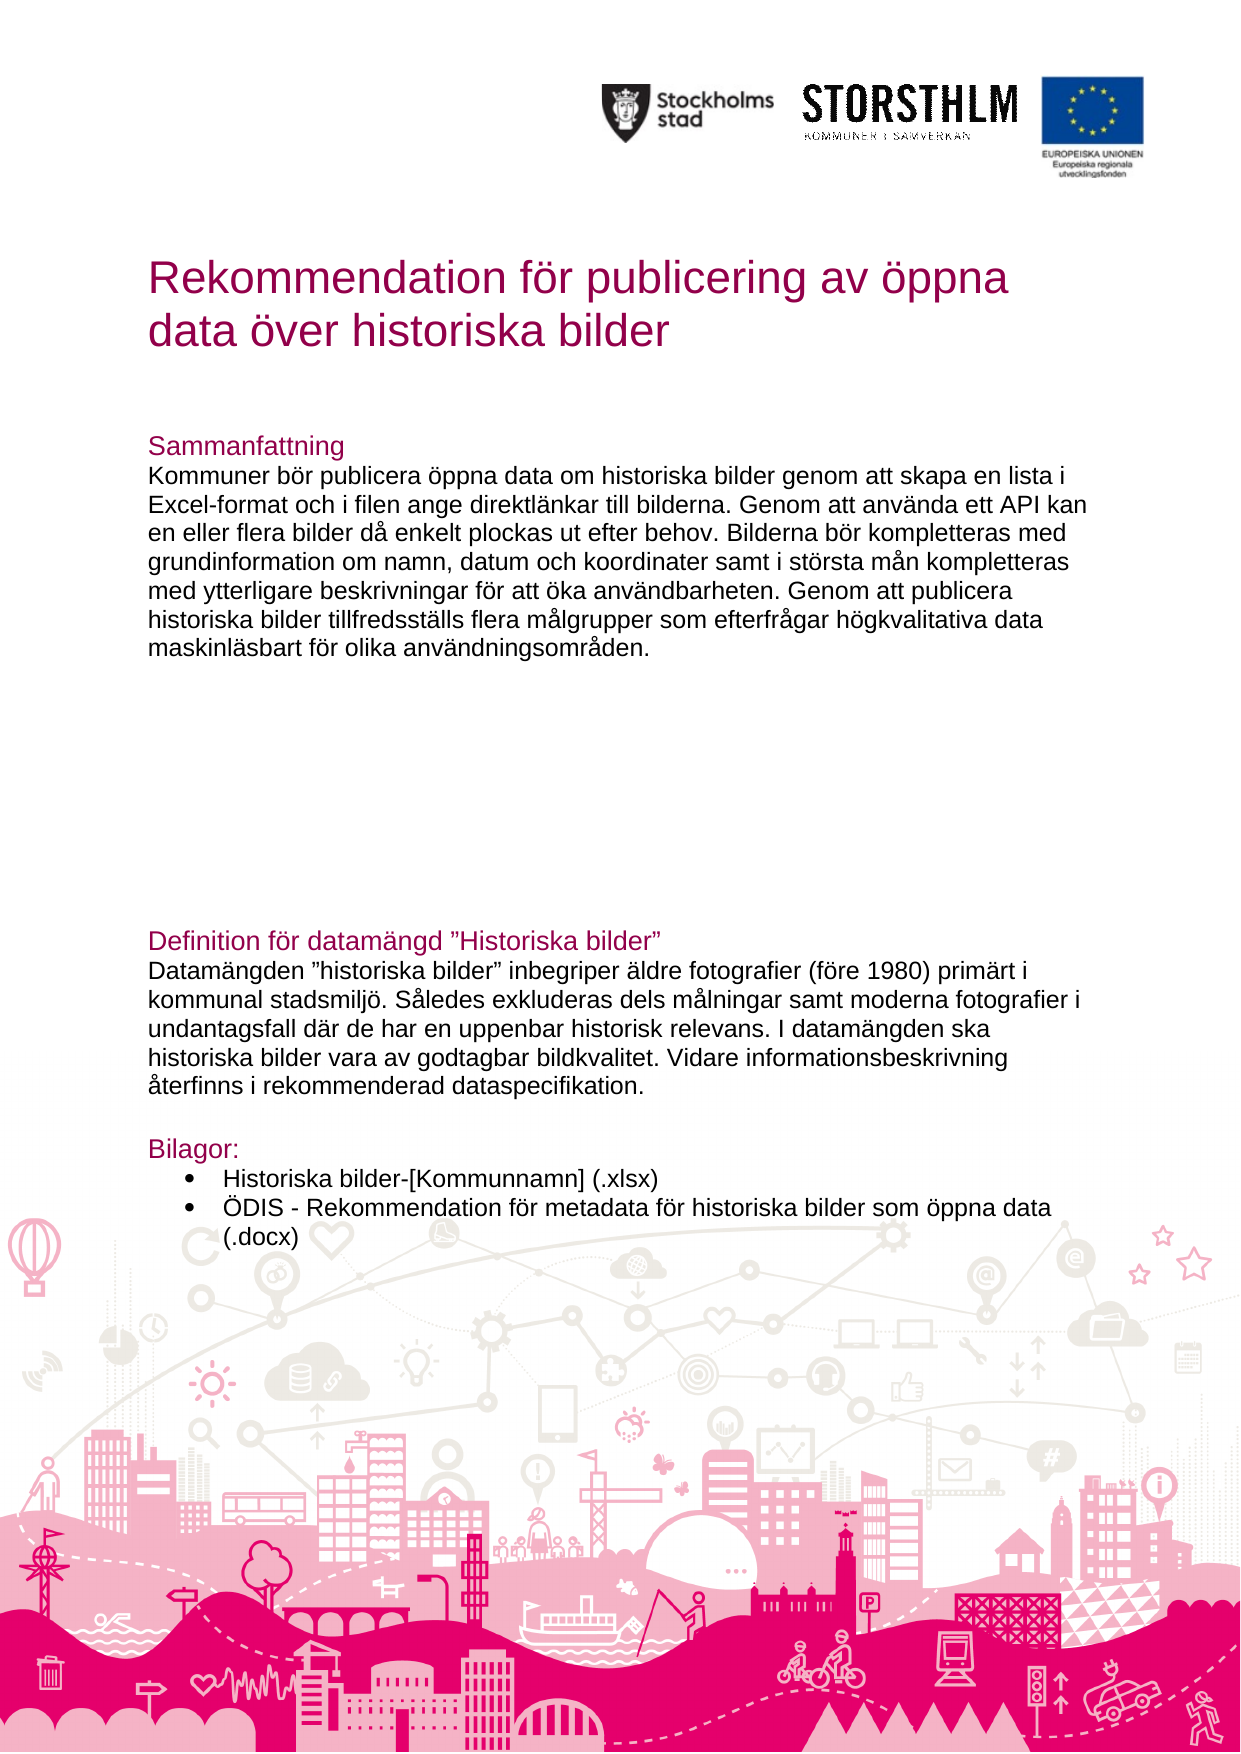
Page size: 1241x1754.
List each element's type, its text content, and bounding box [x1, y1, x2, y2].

subtitle Definition för datamängd ”Historiska bilder” [148, 925, 1093, 956]
list Historiska bilder-[Kommunnamn] (.xlsx) [185, 1164, 1093, 1193]
subtitle Rekommendation för publicering av öppna data över historiska bilder [148, 250, 1093, 356]
subtitle Sammanfattning [148, 429, 1093, 461]
text Datamängden ”historiska bilder” inbegriper äldre fotografier (före 1980) primärt i kommunal stadsmiljö. Således exkluderas dels målningar samt moderna fotografier i undantagsfall där de har en uppenbar historisk relevans. I datamängden ska historiska bilder vara av godtagbar bildkvalitet. Vidare informationsbeskrivning återfinns i rekommenderad dataspecifikation. [148, 956, 1093, 1100]
picture [601, 84, 774, 143]
picture [0, 1051, 1241, 1752]
text Kommuner bör publicera öppna data om historiska bilder genom att skapa en lista i Excel-format och i filen ange direktlänkar till bilderna. Genom att använda ett API kan en eller flera bilder då enkelt plockas ut efter behov. Bilderna bör kompletteras med grundinformation om namn, datum och koordinater samt i största mån kompletteras med ytterligare beskrivningar för att öka användbarheten. Genom att publicera historiska bilder tillfredsställs flera målgrupper som efterfrågar högkvalitativa data maskinläsbart för olika användningsområden. [148, 461, 1093, 662]
list ÖDIS - Rekommendation för metadata för historiska bilder som öppna data (.docx) [185, 1193, 1093, 1251]
picture [1040, 75, 1145, 178]
subtitle Bilagor: [148, 1133, 1093, 1164]
picture [802, 83, 1017, 140]
